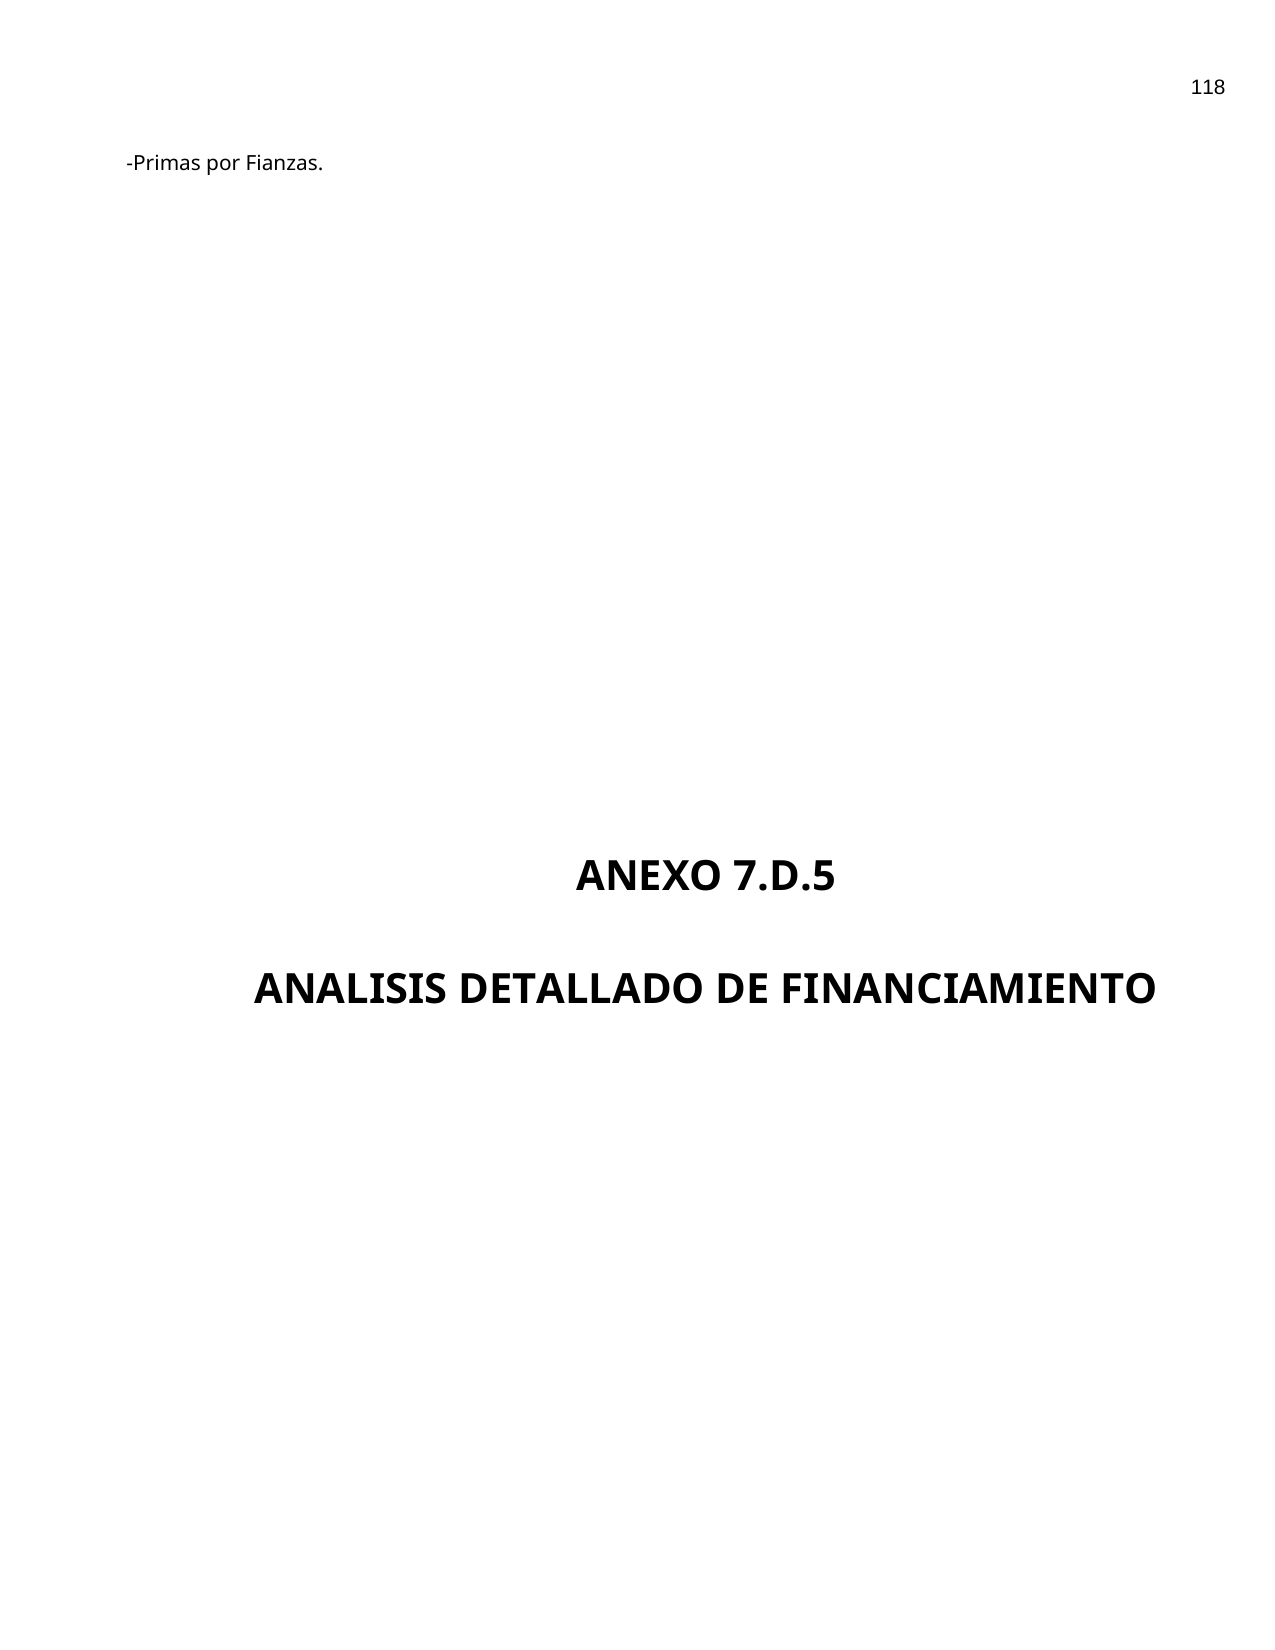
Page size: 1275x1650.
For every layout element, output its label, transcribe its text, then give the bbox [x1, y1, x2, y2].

text ANEXO 7.D.5 [89, 846, 1275, 903]
text -Primas por Fianzas. [126, 148, 1275, 176]
text ANALISIS DETALLADO DE FINANCIAMIENTO [89, 959, 1275, 1016]
